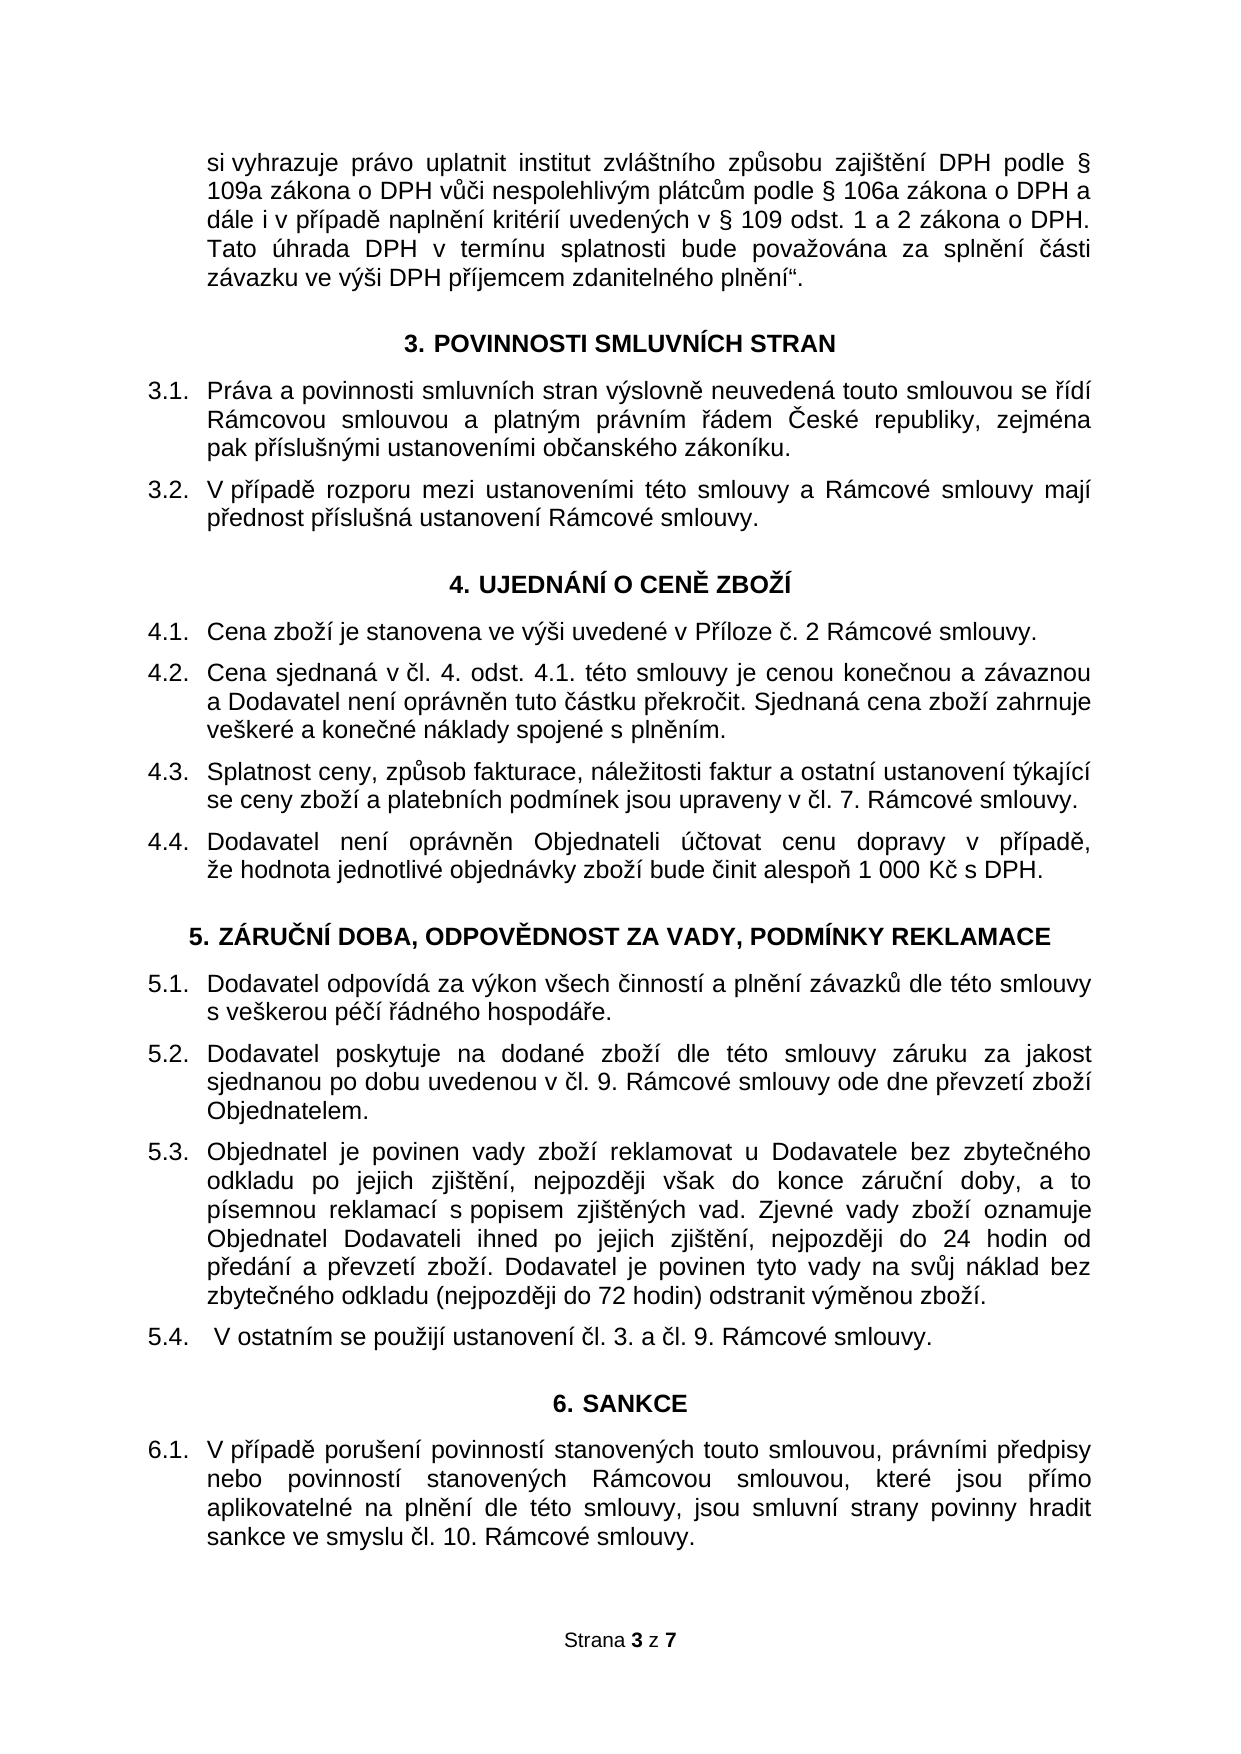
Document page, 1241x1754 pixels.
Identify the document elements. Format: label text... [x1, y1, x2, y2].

list Povinnosti smluvních stran [148, 329, 1093, 358]
subtitle Objednatel je povinen vady zboží reklamovat u Dodavatele bez zbytečného odkladu po jejich zjištění, nejpozději však do konce záruční doby, a to písemnou reklamací s popisem zjištěných vad. Zjevné vady zboží oznamuje Objednatel Dodavateli ihned po jejich zjištění, nejpozději do 24 hodin od předání a převzetí zboží. Dodavatel je povinen tyto vady na svůj náklad bez zbytečného odkladu (nejpozději do 72 hodin) odstranit výměnou zboží. [148, 1137, 1093, 1310]
list Záruční doba, odpovědnost za vady, podmínky reklamace [148, 922, 1093, 950]
subtitle V ostatním se použijí ustanovení čl. 3. a čl. 9. Rámcové smlouvy. [148, 1322, 1093, 1351]
subtitle Práva a povinnosti smluvních stran výslovně neuvedená touto smlouvou se řídí Rámcovou smlouvou a platným právním řádem České republiky, zejména pak příslušnými ustanoveními občanského zákoníku. [148, 376, 1093, 462]
subtitle V případě rozporu mezi ustanoveními této smlouvy a Rámcové smlouvy mají přednost příslušná ustanovení Rámcové smlouvy. [148, 474, 1093, 532]
subtitle Dodavatel odpovídá za výkon všech činností a plnění závazků dle této smlouvy s veškerou péčí řádného hospodáře. [148, 968, 1093, 1026]
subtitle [148, 148, 1093, 291]
subtitle V případě porušení povinností stanovených touto smlouvou, právními předpisy nebo povinností stanovených Rámcovou smlouvou, které jsou přímo aplikovatelné na plnění dle této smlouvy, jsou smluvní strany povinny hradit sankce ve smyslu čl. 10. Rámcové smlouvy. [148, 1436, 1093, 1551]
subtitle Dodavatel není oprávněn Objednateli účtovat cenu dopravy v případě, že hodnota jednotlivé objednávky zboží bude činit alespoň 1 000 Kč s DPH. [148, 827, 1093, 884]
list Sankce [148, 1388, 1093, 1417]
subtitle Dodavatel poskytuje na dodané zboží dle této smlouvy záruku za jakost sjednanou po dobu uvedenou v čl. 9. Rámcové smlouvy ode dne převzetí zboží Objednatelem. [148, 1038, 1093, 1125]
subtitle Cena sjednaná v čl. 4. odst. 4.1. této smlouvy je cenou konečnou a závaznou a Dodavatel není oprávněn tuto částku překročit. Sjednaná cena zboží zahrnuje veškeré a konečné náklady spojené s plněním. [148, 658, 1093, 744]
subtitle Splatnost ceny, způsob fakturace, náležitosti faktur a ostatní ustanovení týkající se ceny zboží a platebních podmínek jsou upraveny v čl. 7. Rámcové smlouvy. [148, 757, 1093, 814]
list Ujednání o ceně ZBOŽÍ [148, 569, 1093, 598]
subtitle Cena zboží je stanovena ve výši uvedené v Příloze č. 2 Rámcové smlouvy. [148, 617, 1093, 645]
